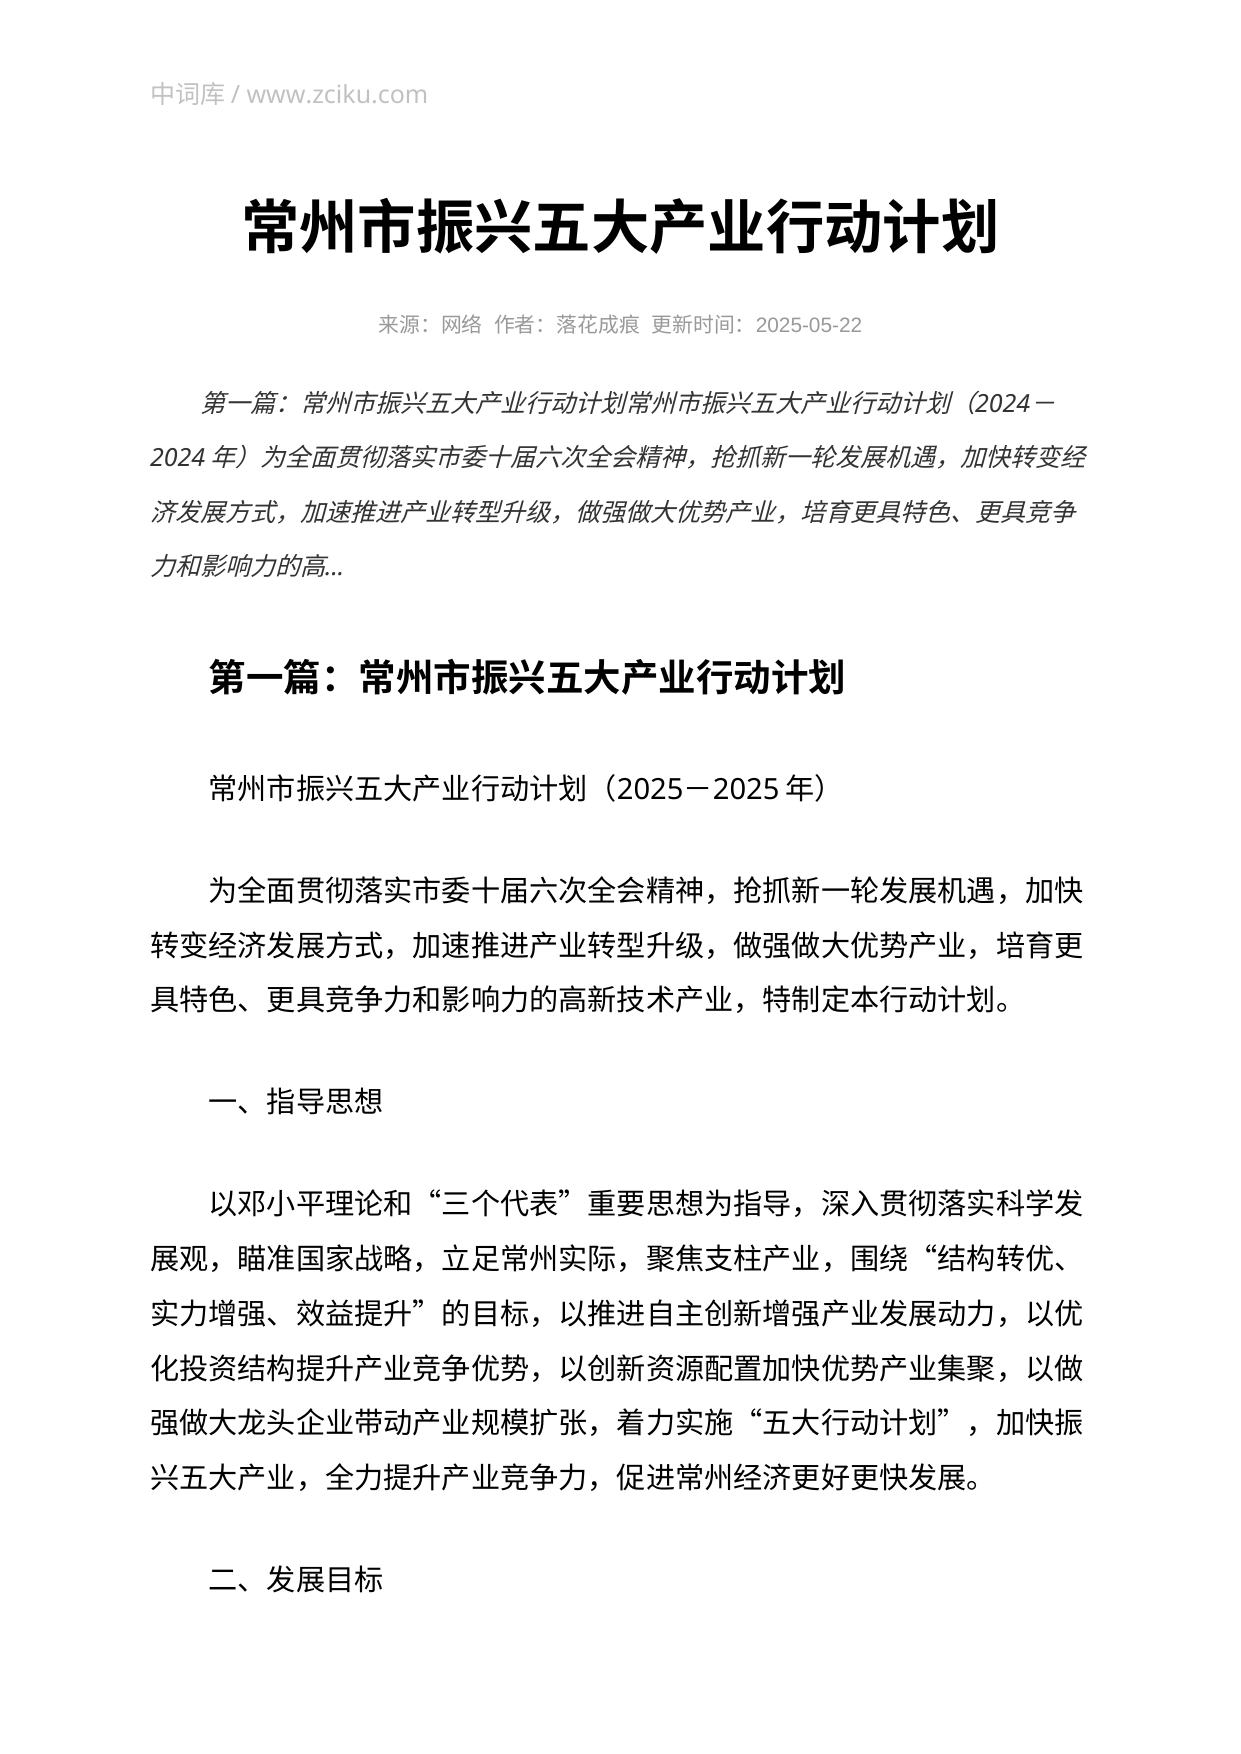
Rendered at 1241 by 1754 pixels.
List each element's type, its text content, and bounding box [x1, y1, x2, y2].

subtitle 常州市振兴五大产业行动计划 [150, 181, 1090, 266]
text 常州市振兴五大产业行动计划（2025－2025年） [150, 765, 1090, 808]
text 以邓小平理论和“三个代表”重要思想为指导，深入贯彻落实科学发展观，瞄准国家战略，立足常州实际，聚焦支柱产业，围绕“结构转优、实力增强、效益提升”的目标，以推进自主创新增强产业发展动力，以优化投资结构提升产业竞争优势，以创新资源配置加快优势产业集聚，以做强做大龙头企业带动产业规模扩张，着力实施“五大行动计划”，加快振兴五大产业，全力提升产业竞争力，促进常州经济更好更快发展。 [150, 1181, 1090, 1497]
text 来源：网络 作者：落花成痕 更新时间：2025-05-22 [150, 313, 1090, 337]
text 第一篇：常州市振兴五大产业行动计划常州市振兴五大产业行动计划（2024－2024年）为全面贯彻落实市委十届六次全会精神，抢抓新一轮发展机遇，加快转变经济发展方式，加速推进产业转型升级，做强做大优势产业，培育更具特色、更具竞争力和影响力的高... [150, 383, 1090, 583]
text 一、指导思想 [150, 1079, 1090, 1121]
text 二、发展目标 [150, 1557, 1090, 1599]
text 第一篇：常州市振兴五大产业行动计划 [150, 648, 1090, 702]
text 为全面贯彻落实市委十届六次全会精神，抢抓新一轮发展机遇，加快转变经济发展方式，加速推进产业转型升级，做强做大优势产业，培育更具特色、更具竞争力和影响力的高新技术产业，特制定本行动计划。 [150, 867, 1090, 1019]
